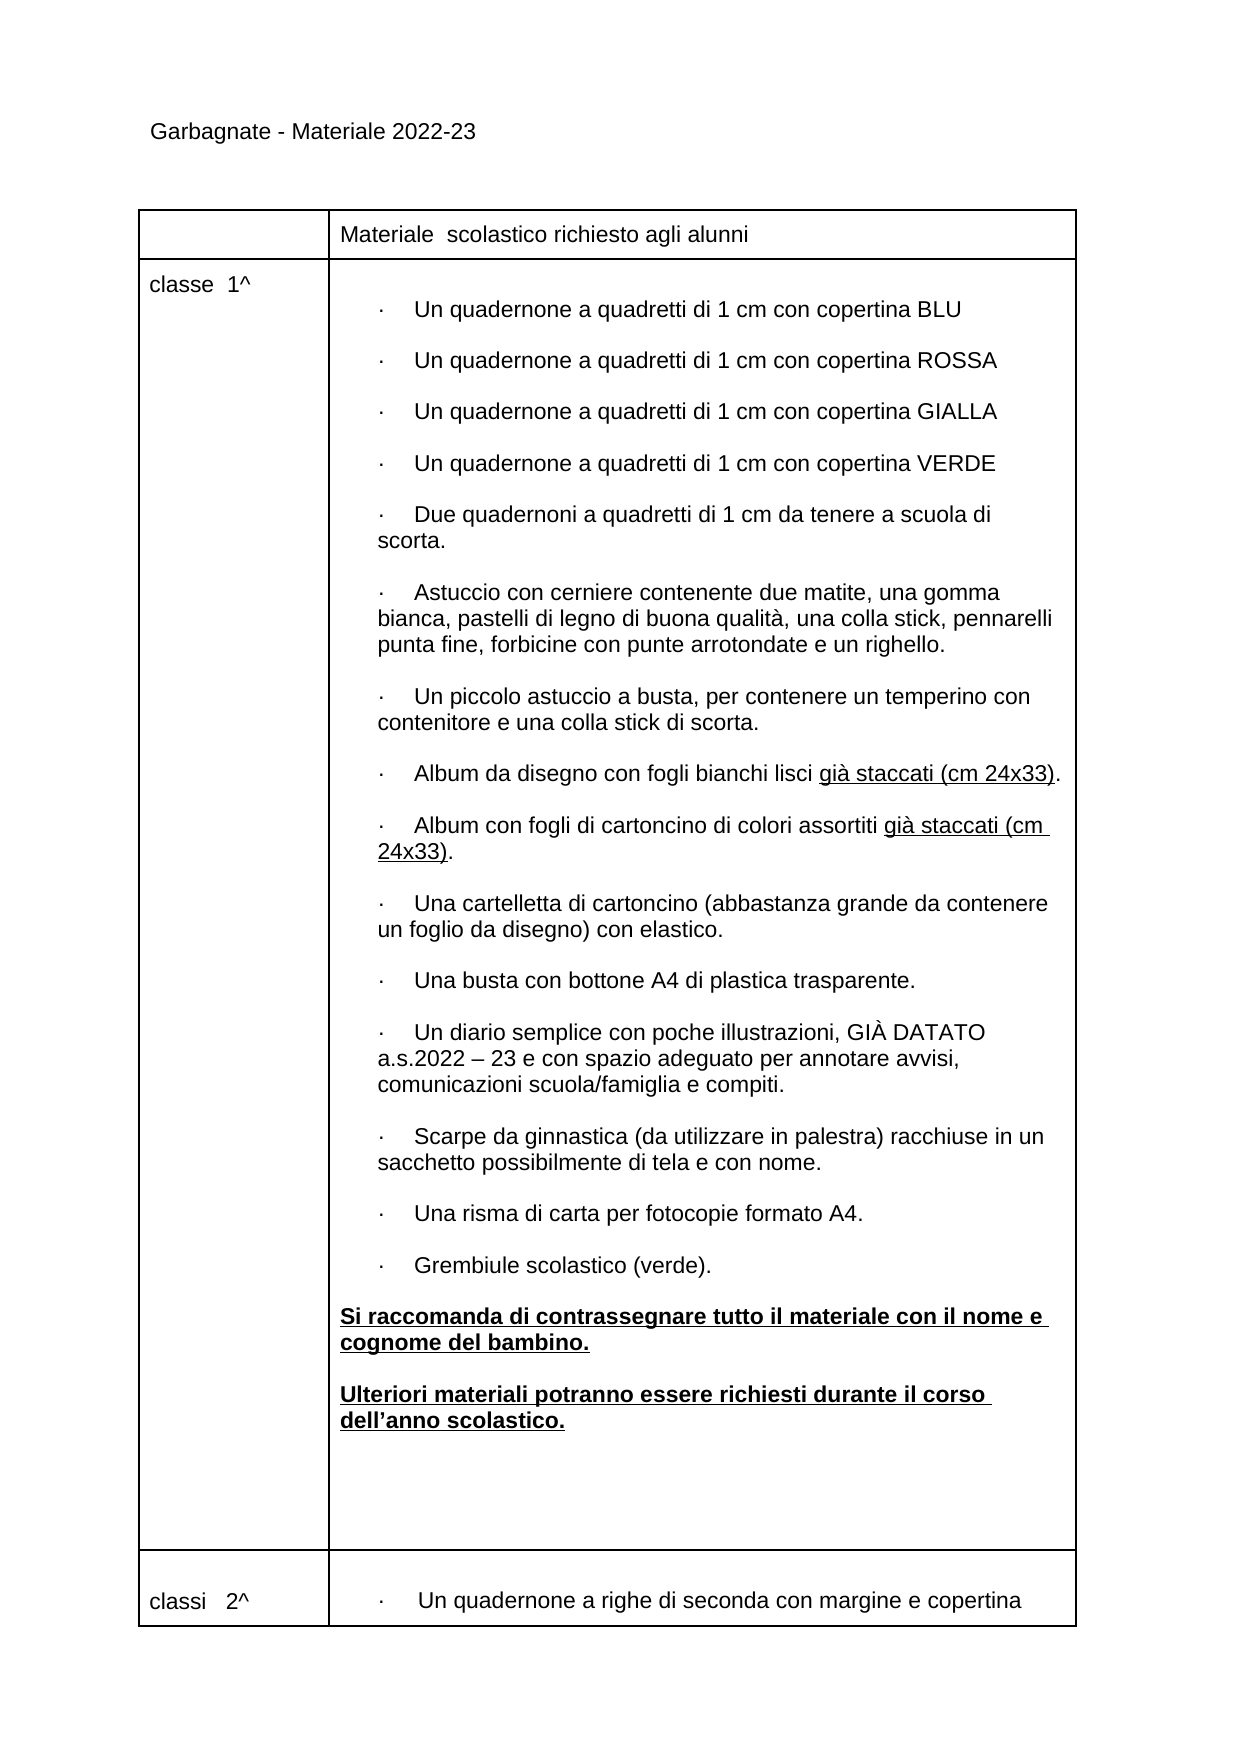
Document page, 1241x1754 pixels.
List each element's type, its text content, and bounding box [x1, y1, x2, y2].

table_header Materiale scolastico richiesto agli alunni [330, 211, 1075, 258]
text Garbagnate - Materiale 2022-23 [150, 118, 1090, 144]
table_cell classe 1^ [140, 260, 328, 1549]
table_cell classi 2^ [140, 1551, 328, 1625]
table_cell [330, 1551, 1075, 1625]
table_header [140, 211, 328, 258]
table_cell · Un quadernone a quadretti di 1 cm con copertina BLU · Un quadernone a quadretti di 1 cm con copertina ROSSA · Un quadernone a quadretti di 1 cm con copertina GIALLA · Un quadernone a quadretti di 1 cm con copertina VERDE · Due quadernoni a quadretti di 1 cm da tenere a scuola di scorta. · Astuccio con cerniere contenente due matite, una gomma bianca, pastelli di legno di buona qualità, una colla stick, pennarelli punta fine, forbicine con punte arrotondate e un righello. · Un piccolo astuccio a busta, per contenere un temperino con contenitore e una colla stick di scorta. · Album da disegno con fogli bianchi lisci già staccati (cm 24x33). · Album con fogli di cartoncino di colori assortiti già staccati (cm 24x33). · Una cartelletta di cartoncino (abbastanza grande da contenere un foglio da disegno) con elastico. · Una busta con bottone A4 di plastica trasparente. · Un diario semplice con poche illustrazioni, GIÀ DATATO a.s.2022 – 23 e con spazio adeguato per annotare avvisi, comunicazioni scuola/famiglia e compiti. · Scarpe da ginnastica (da utilizzare in palestra) racchiuse in un sacchetto possibilmente di tela e con nome. · Una risma di carta per fotocopie formato A4. · Grembiule scolastico (verde). Si raccomanda di contrassegnare tutto il materiale con il nome e cognome del bambino. Ulteriori materiali potranno essere richiesti durante il corso dell’anno scolastico. [330, 260, 1075, 1549]
